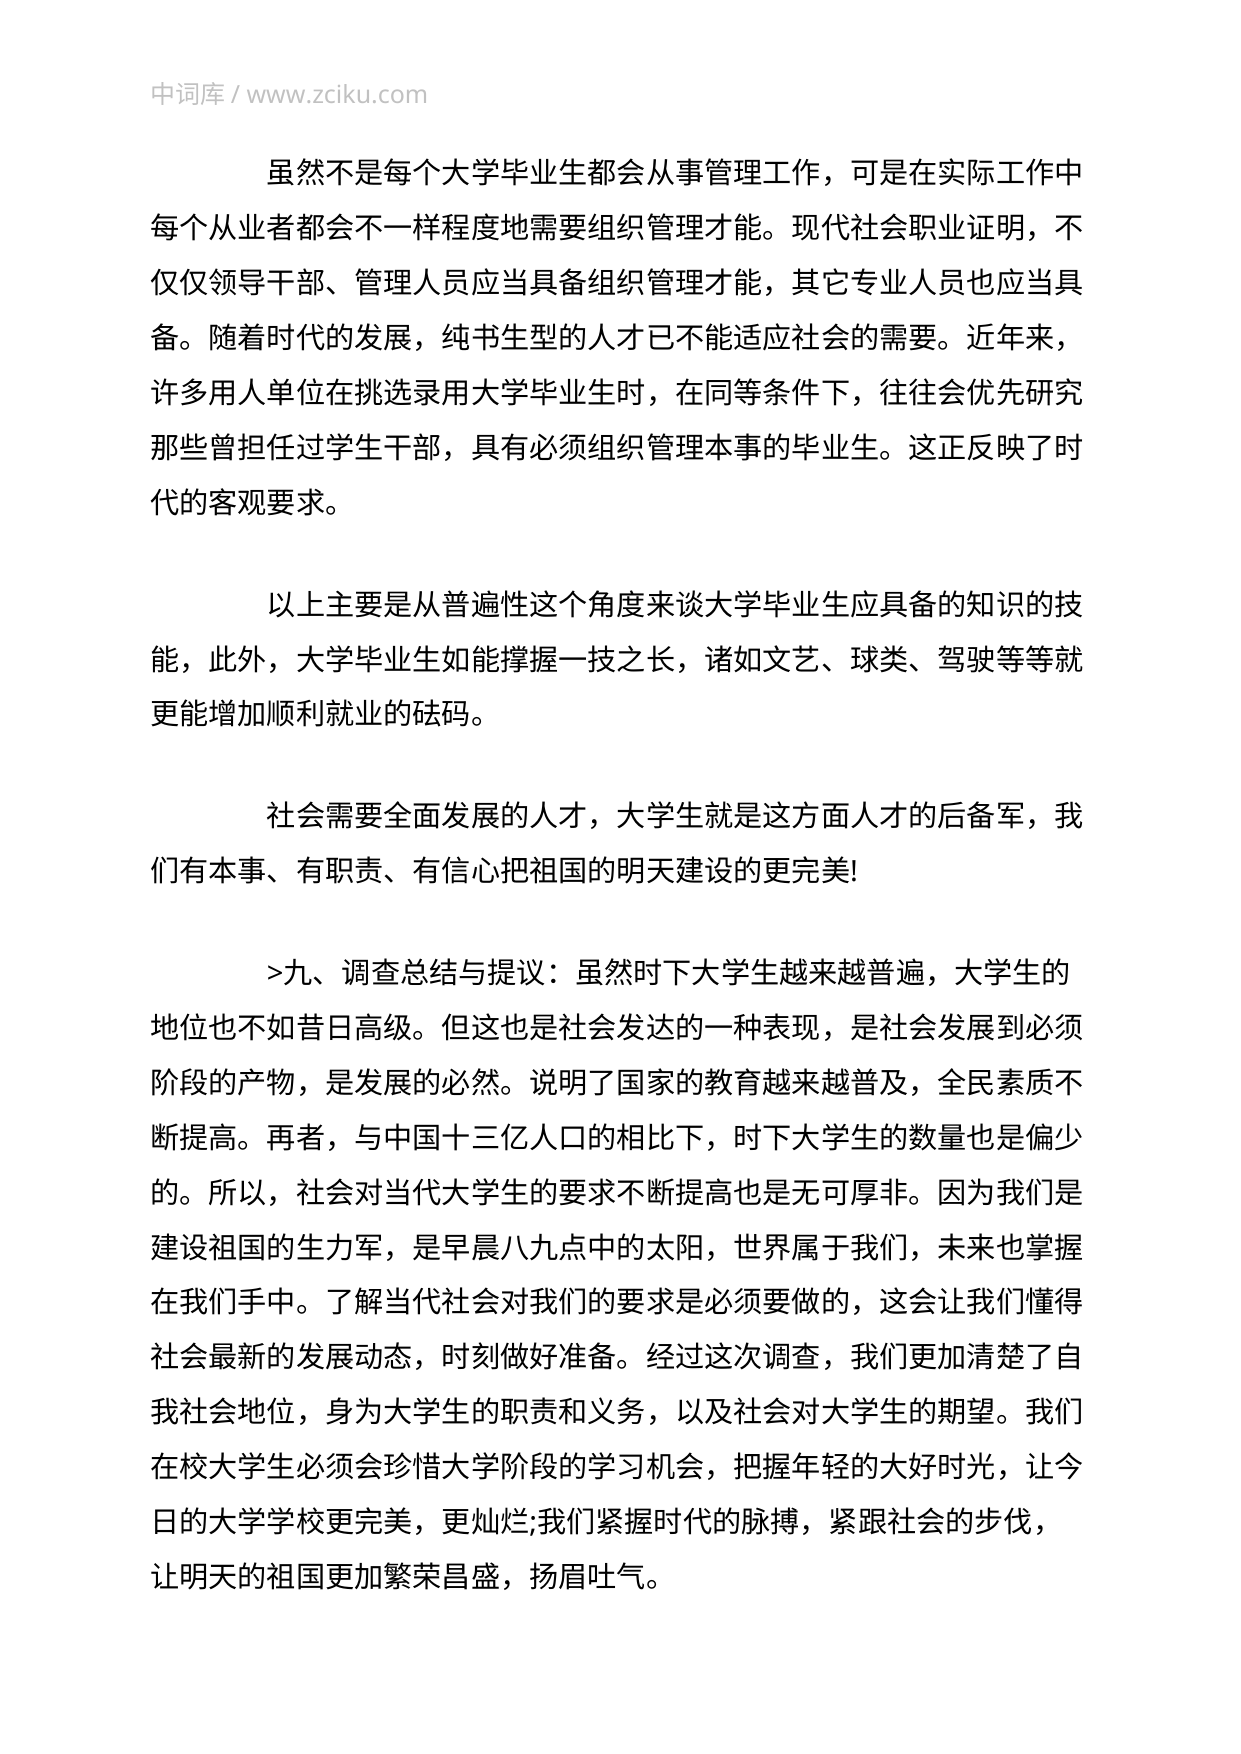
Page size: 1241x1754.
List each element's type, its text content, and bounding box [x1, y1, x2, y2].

text 虽然不是每个大学毕业生都会从事管理工作，可是在实际工作中每个从业者都会不一样程度地需要组织管理才能。现代社会职业证明，不仅仅领导干部、管理人员应当具备组织管理才能，其它专业人员也应当具备。随着时代的发展，纯书生型的人才已不能适应社会的需要。近年来，许多用人单位在挑选录用大学毕业生时，在同等条件下，往往会优先研究那些曾担任过学生干部，具有必须组织管理本事的毕业生。这正反映了时代的客观要求。 [150, 150, 1090, 522]
text >九、调查总结与提议：虽然时下大学生越来越普遍，大学生的地位也不如昔日高级。但这也是社会发达的一种表现，是社会发展到必须阶段的产物，是发展的必然。说明了国家的教育越来越普及，全民素质不断提高。再者，与中国十三亿人口的相比下，时下大学生的数量也是偏少的。所以，社会对当代大学生的要求不断提高也是无可厚非。因为我们是建设祖国的生力军，是早晨八九点中的太阳，世界属于我们，未来也掌握在我们手中。了解当代社会对我们的要求是必须要做的，这会让我们懂得社会最新的发展动态，时刻做好准备。经过这次调查，我们更加清楚了自我社会地位，身为大学生的职责和义务，以及社会对大学生的期望。我们在校大学生必须会珍惜大学阶段的学习机会，把握年轻的大好时光，让今日的大学学校更完美，更灿烂;我们紧握时代的脉搏，紧跟社会的步伐，让明天的祖国更加繁荣昌盛，扬眉吐气。 [150, 949, 1090, 1596]
text 以上主要是从普遍性这个角度来谈大学毕业生应具备的知识的技能，此外，大学毕业生如能撑握一技之长，诸如文艺、球类、驾驶等等就更能增加顺利就业的砝码。 [150, 581, 1090, 733]
text 社会需要全面发展的人才，大学生就是这方面人才的后备军，我们有本事、有职责、有信心把祖国的明天建设的更完美! [150, 793, 1090, 890]
